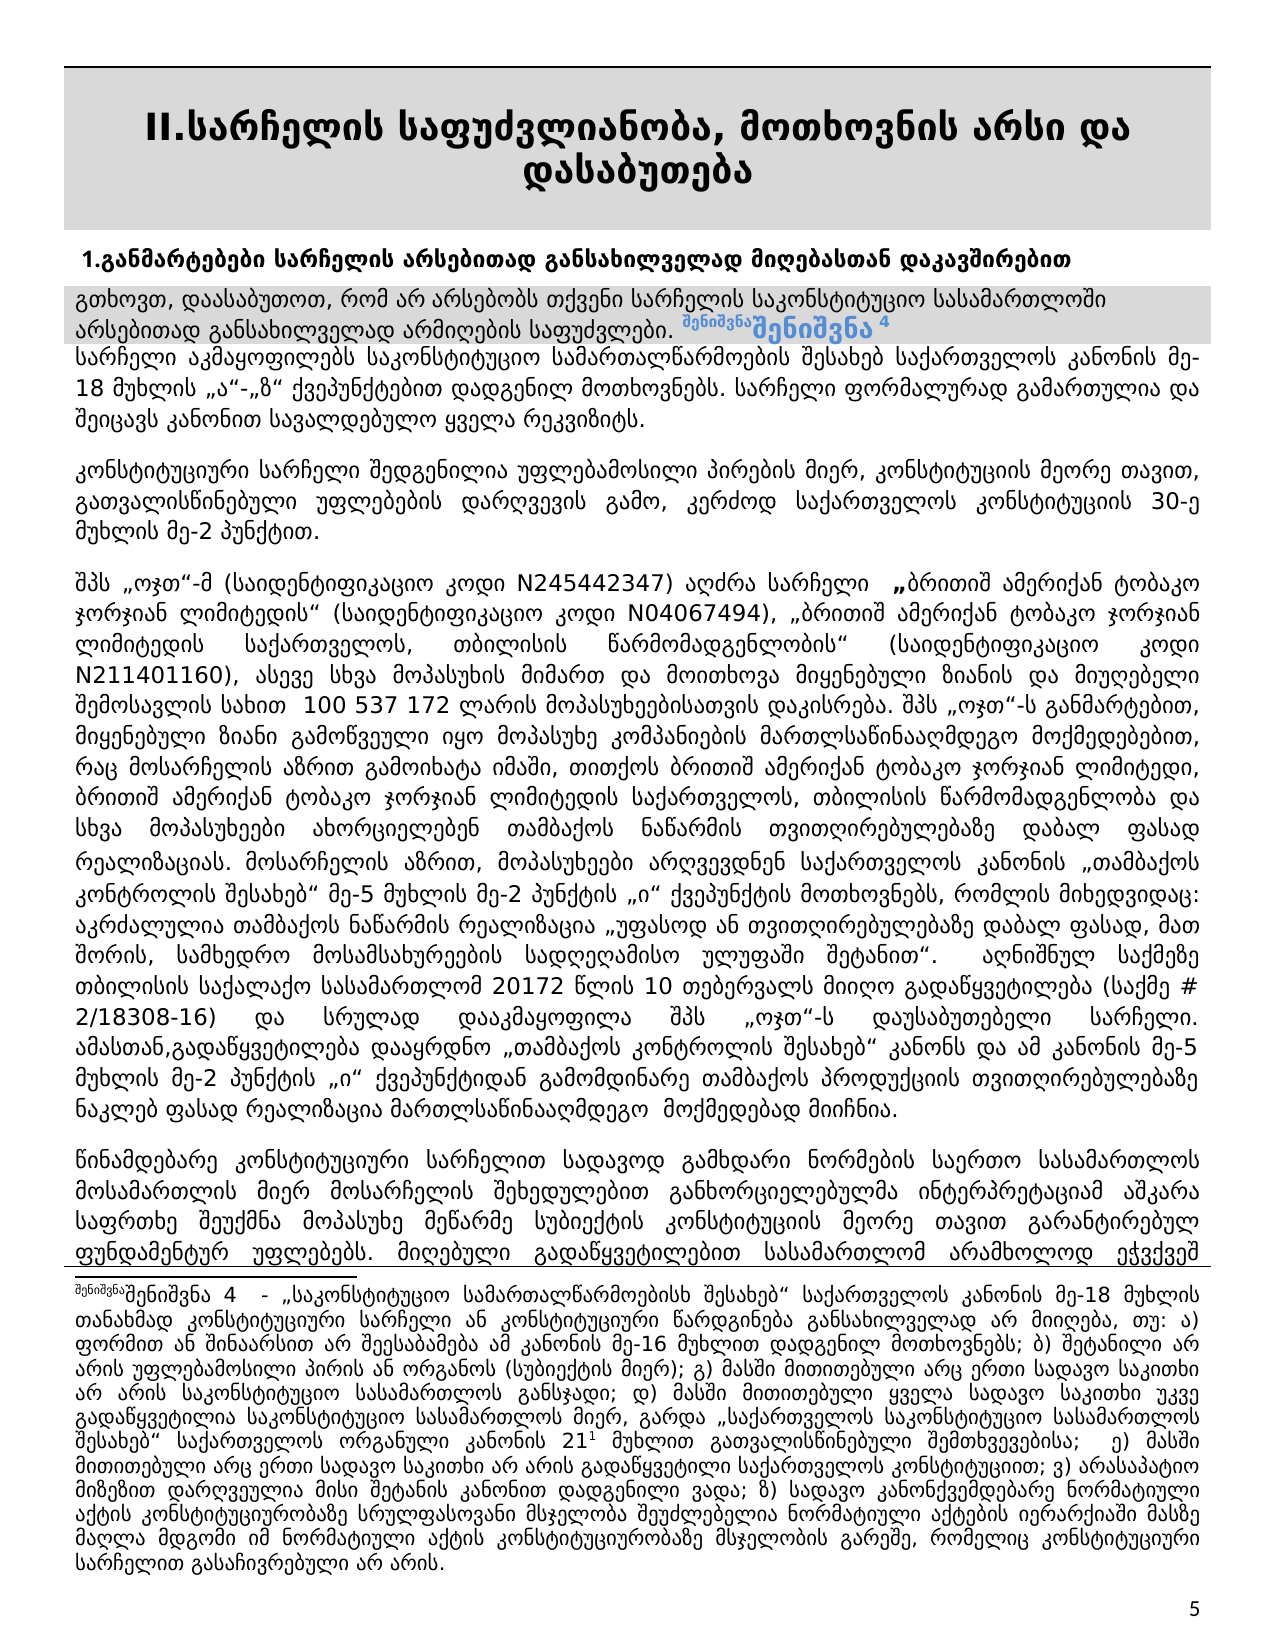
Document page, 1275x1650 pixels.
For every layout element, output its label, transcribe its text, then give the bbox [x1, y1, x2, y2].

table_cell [64, 345, 1211, 1266]
table_cell 1.განმარტებები სარჩელის არსებითად განსახილველად მიღებასთან დაკავშირებით [64, 230, 1211, 286]
table_cell გთხოვთ, დაასაბუთოთ, რომ არ არსებობს თქვენი სარჩელის საკონსტიტუციო სასამართლოში არსებითად განსახილველად არმიღების საფუძვლები. შენიშვნა 4 [64, 286, 1211, 344]
table_header II.სარჩელის საფუძვლიანობა, მოთხოვნის არსი და დასაბუთება [64, 68, 1211, 230]
